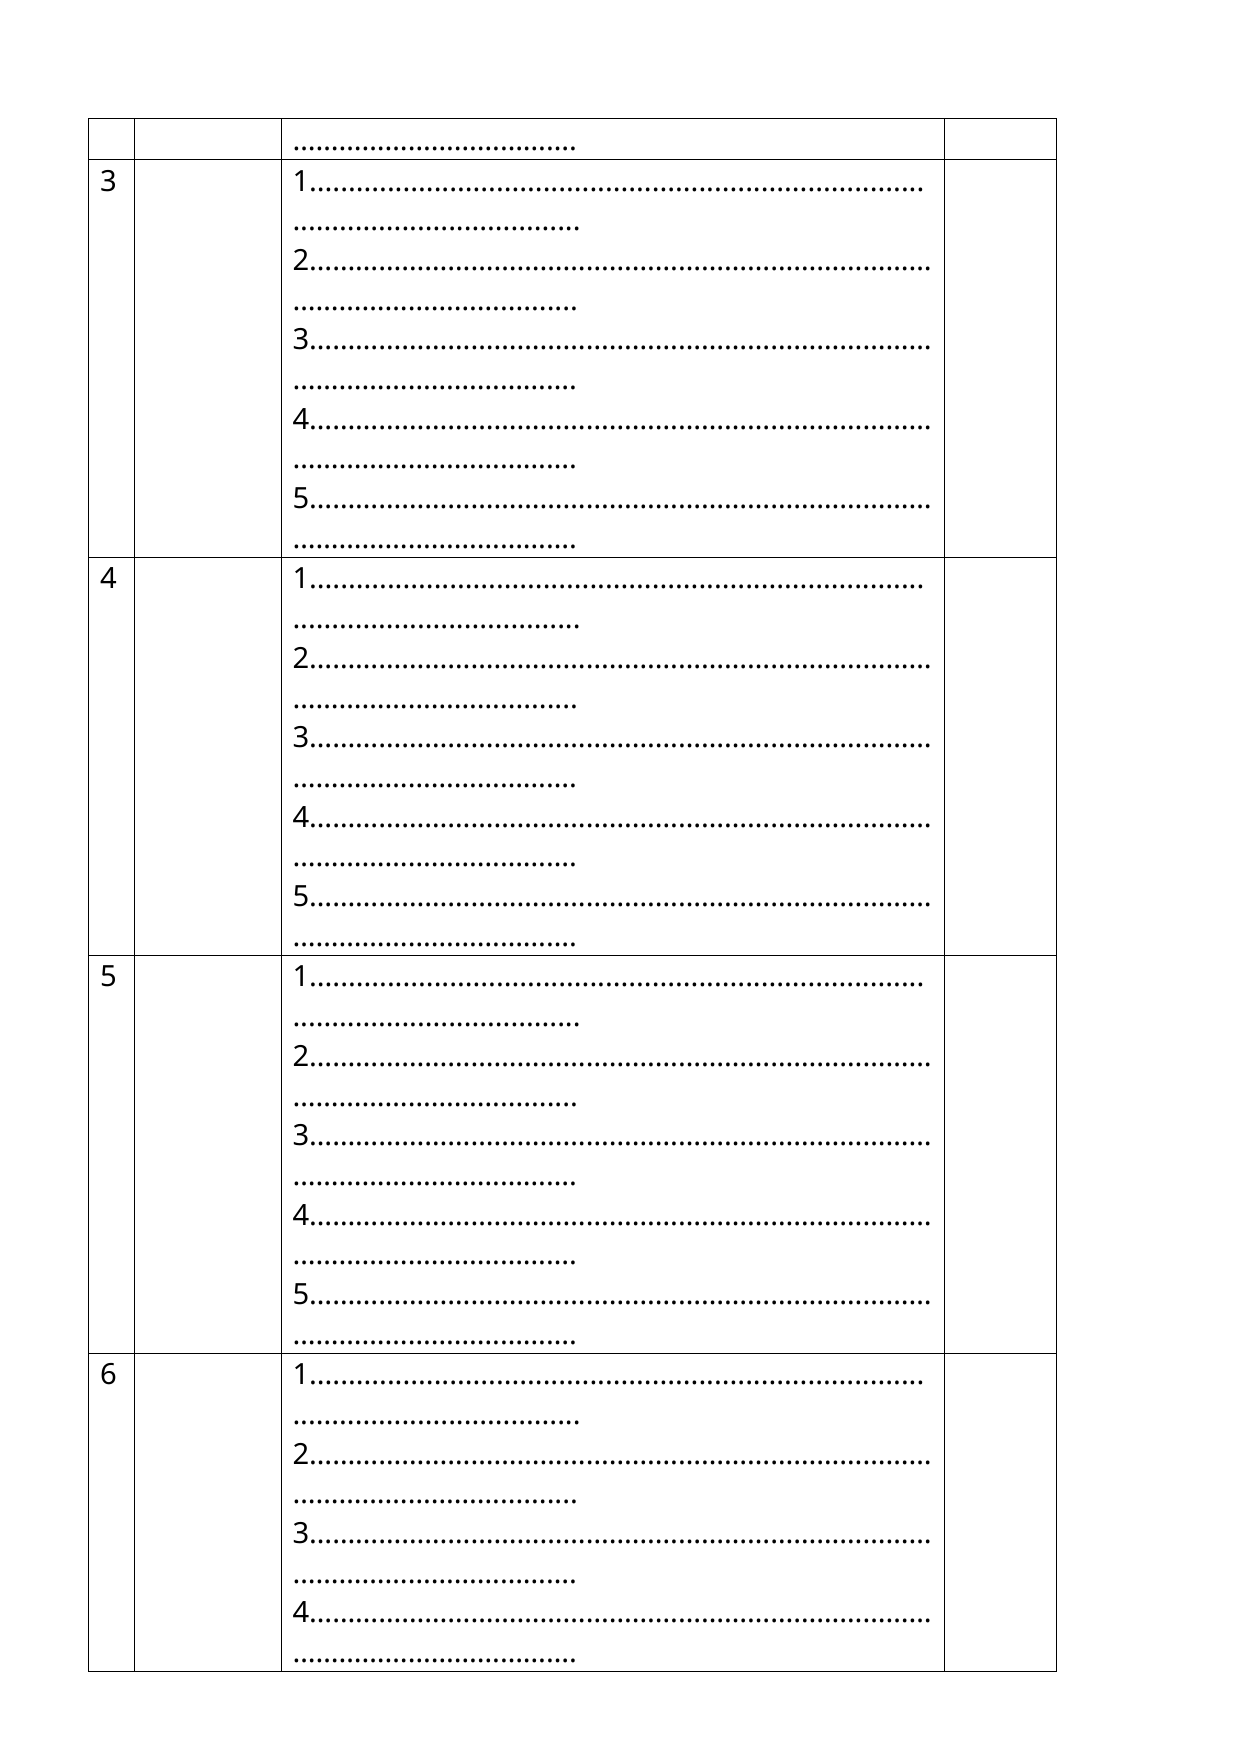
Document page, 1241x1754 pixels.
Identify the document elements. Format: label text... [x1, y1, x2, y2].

table_cell 2 [89, 119, 134, 159]
table_cell [135, 956, 281, 1353]
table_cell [282, 1354, 944, 1671]
table_cell [135, 558, 281, 955]
table_cell [945, 558, 1056, 955]
table_cell [135, 160, 281, 557]
table_cell 6 [89, 1354, 134, 1671]
table_cell 3 [89, 160, 134, 557]
table_cell [135, 119, 281, 159]
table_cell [282, 119, 944, 159]
table_cell 4 [89, 558, 134, 955]
table_cell [945, 160, 1056, 557]
table_cell [945, 119, 1056, 159]
table_cell [135, 1354, 281, 1671]
table_cell [945, 956, 1056, 1353]
table_cell 5 [89, 956, 134, 1353]
table_cell [945, 1354, 1056, 1671]
